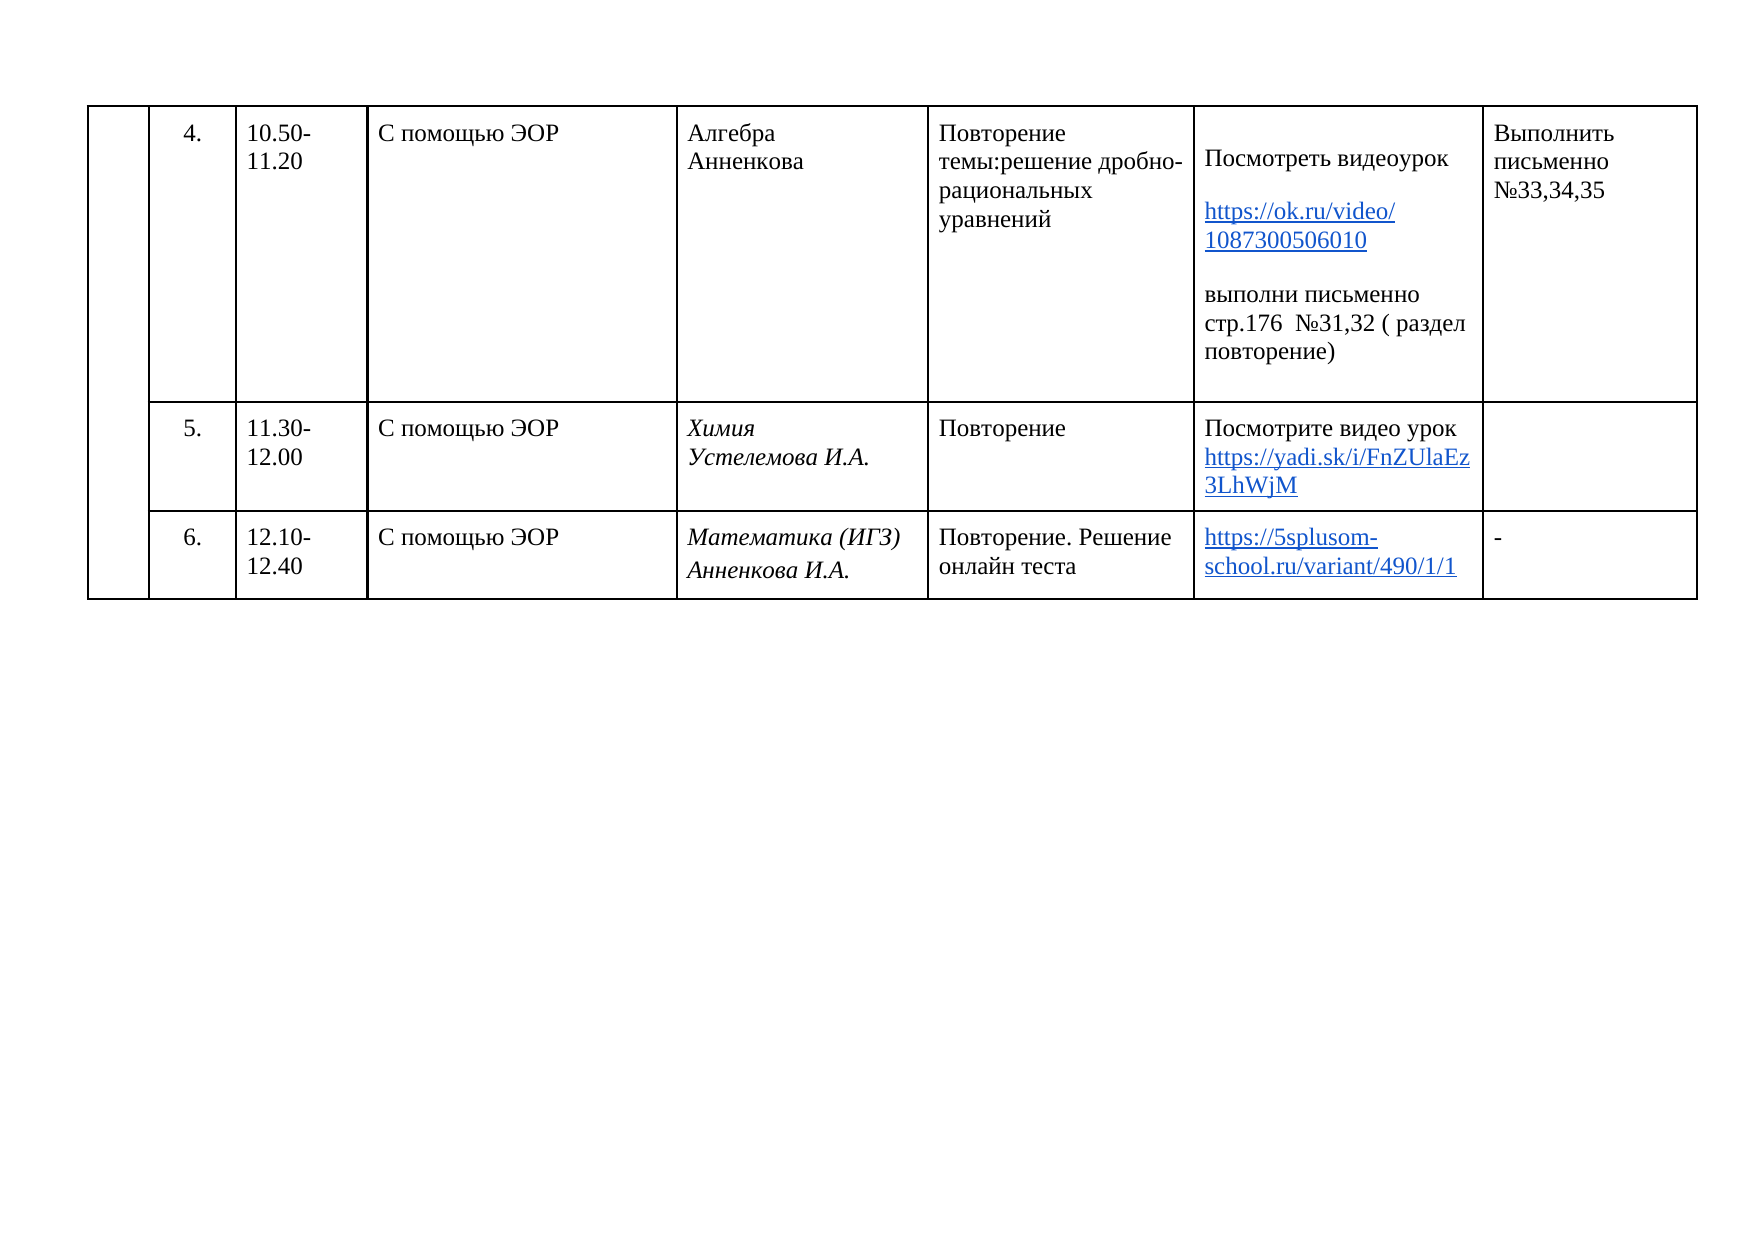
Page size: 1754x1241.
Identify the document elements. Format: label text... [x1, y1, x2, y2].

table_cell 11.30- 12.00 [237, 403, 366, 510]
table_cell 10.50- 11.20 [237, 107, 366, 401]
table_cell https://5splusom-school.ru/variant/490/1/1 [1195, 512, 1482, 598]
table_cell С помощью ЭОР [369, 403, 676, 510]
table_cell Повторение [929, 403, 1193, 510]
table_cell C помощью ЭОР [369, 107, 676, 401]
table_cell Повторение. Решение онлайн теста [929, 512, 1193, 598]
table_cell Повторение темы:решение дробно- рациональных уравнений [929, 107, 1193, 401]
table_cell 6. [150, 512, 235, 598]
table_cell 4. [150, 107, 235, 401]
table_cell Выполнить письменно №33,34,35 [1484, 107, 1696, 401]
table_cell 12.10- 12.40 [237, 512, 366, 598]
table_cell [1484, 403, 1696, 510]
table_cell Посмотреть видеоурок https://ok.ru/video/1087300506010 выполни письменно стр.176 №31,32 ( раздел повторение) [1195, 107, 1482, 401]
table_cell Алгебра Анненкова [678, 107, 927, 401]
table_cell Посмотрите видео урок https://yadi.sk/i/FnZUlaEz3LhWjM [1195, 403, 1482, 510]
table_cell Химия Устелемова И.А. [678, 403, 927, 510]
table_cell 5. [150, 403, 235, 510]
table_cell С помощью ЭОР [369, 512, 676, 598]
table_cell - [1484, 512, 1696, 598]
table_cell Математика (ИГЗ) Анненкова И.А. [678, 512, 927, 598]
